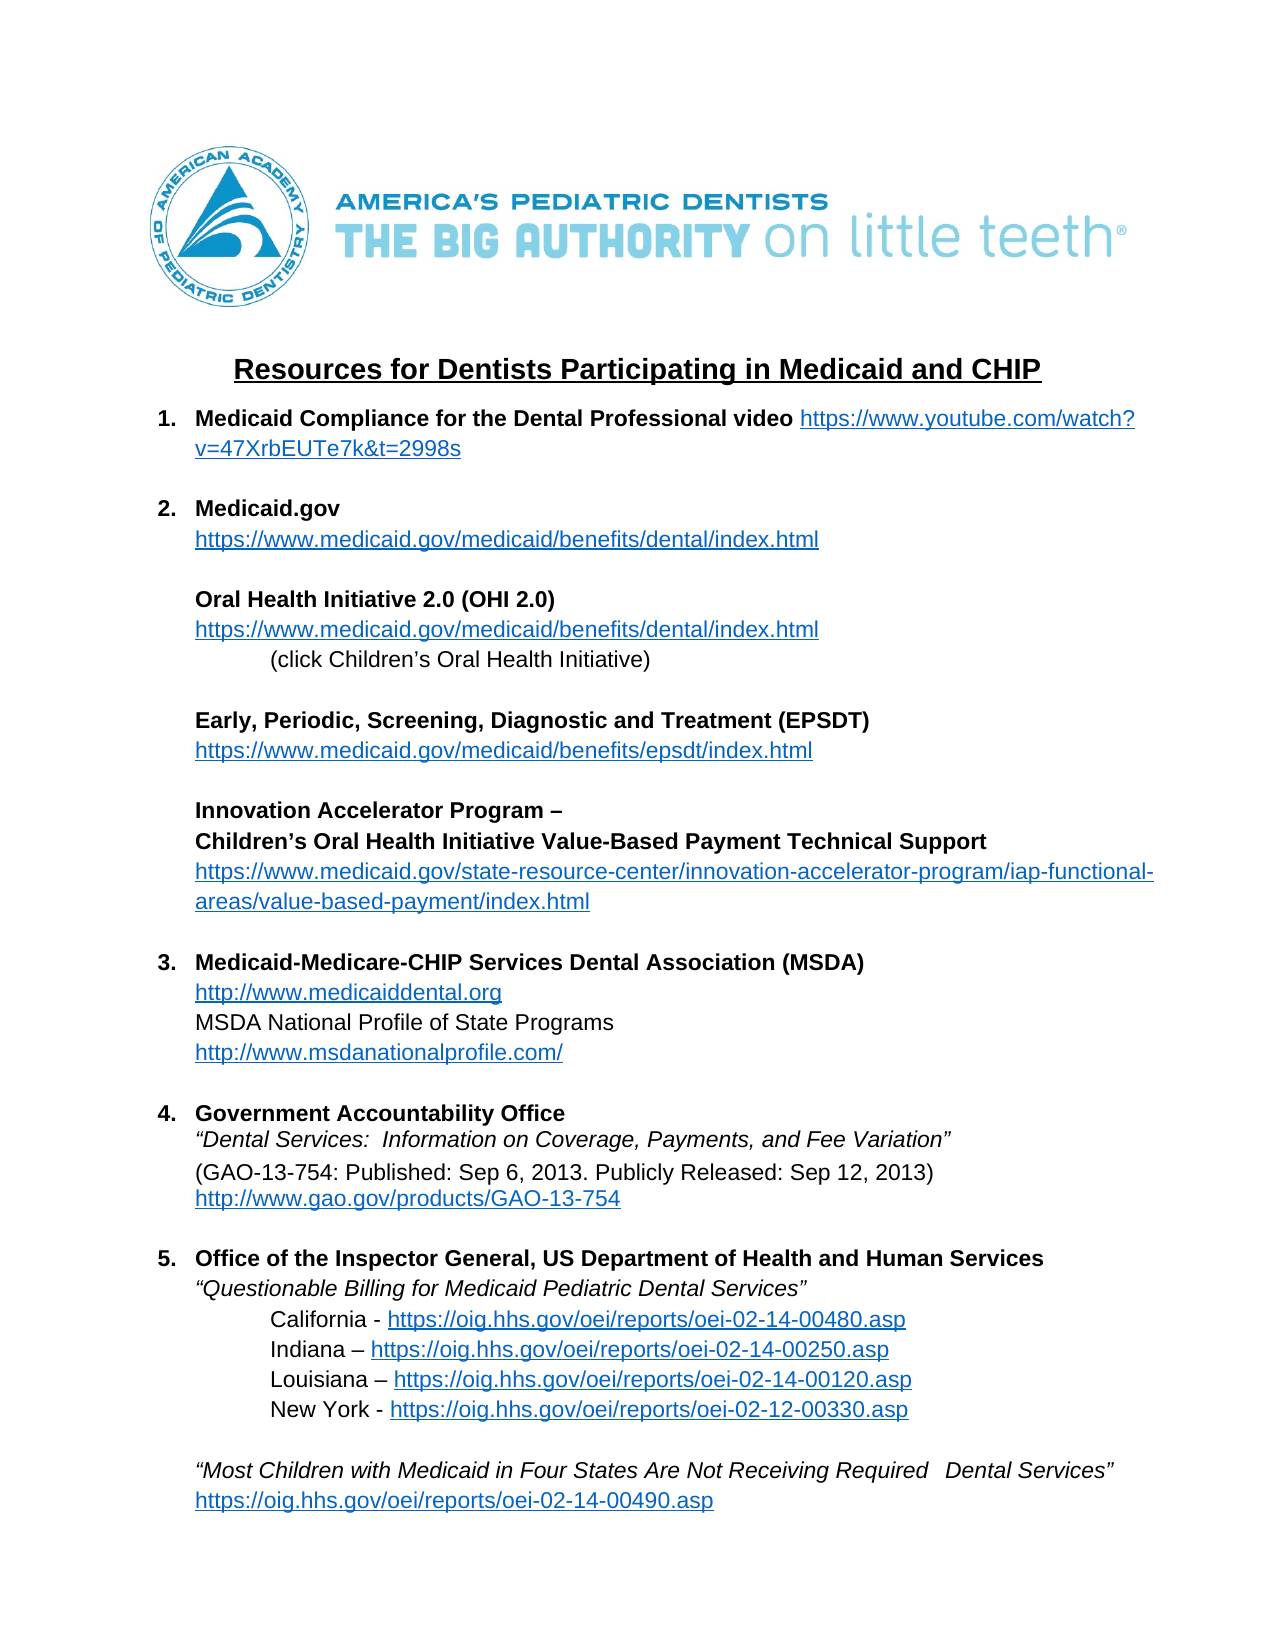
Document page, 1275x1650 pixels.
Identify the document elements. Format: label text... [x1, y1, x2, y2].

text https://www.medicaid.gov/medicaid/benefits/dental/index.html [195, 616, 1155, 643]
text Indiana – https://oig.hhs.gov/oei/reports/oei-02-14-00250.asp [195, 1336, 1155, 1362]
list Medicaid-Medicare-CHIP Services Dental Association (MSDA) http://www.medicaiddental.org [157, 948, 1155, 1005]
text https://www.medicaid.gov/medicaid/benefits/epsdt/index.html [120, 737, 1155, 763]
text http://www.gao.gov/products/GAO-13-754 [120, 1185, 1155, 1211]
text Oral Health Initiative 2.0 (OHI 2.0) [120, 586, 1155, 612]
text “Most Children with Medicaid in Four States Are Not Receiving Required Dental Services” https://oig.hhs.gov/oei/reports/oei-02-14-00490.asp [195, 1457, 1155, 1513]
text https://www.medicaid.gov/medicaid/benefits/dental/index.html [120, 526, 1155, 552]
text “Questionable Billing for Medicaid Pediatric Dental Services” [120, 1275, 1155, 1302]
list Office of the Inspector General, US Department of Health and Human Services [157, 1245, 1155, 1272]
text MSDA National Profile of State Programs [120, 1009, 1155, 1035]
text California - https://oig.hhs.gov/oei/reports/oei-02-14-00480.asp [195, 1306, 1155, 1332]
list Government Accountability Office [157, 1099, 1155, 1126]
list Medicaid.gov [157, 495, 1155, 522]
text Louisiana – https://oig.hhs.gov/oei/reports/oei-02-14-00120.asp [195, 1366, 1155, 1392]
text Innovation Accelerator Program – [120, 797, 1155, 824]
text Early, Periodic, Screening, Diagnostic and Treatment (EPSDT) [120, 707, 1155, 733]
text http://www.msdanationalprofile.com/ [120, 1039, 1155, 1066]
text (click Children’s Oral Health Initiative) [195, 646, 1155, 673]
text New York - https://oig.hhs.gov/oei/reports/oei-02-12-00330.asp [195, 1396, 1155, 1423]
text Resources for Dentists Participating in Medicaid and CHIP [120, 352, 1155, 386]
text Children’s Oral Health Initiative Value-Based Payment Technical Support [120, 828, 1155, 854]
text https://www.medicaid.gov/state-resource-center/innovation-accelerator-program/iap-functional-areas/value-based-payment/index.html [195, 858, 1155, 914]
picture [120, 120, 1155, 334]
text “Dental Services: Information on Coverage, Payments, and Fee Variation” [120, 1126, 1155, 1152]
list Medicaid Compliance for the Dental Professional video https://www.youtube.com/watch?v=47XrbEUTe7k&t=2998s [157, 405, 1155, 461]
text (GAO-13-754: Published: Sep 6, 2013. Publicly Released: Sep 12, 2013) [120, 1152, 1155, 1185]
